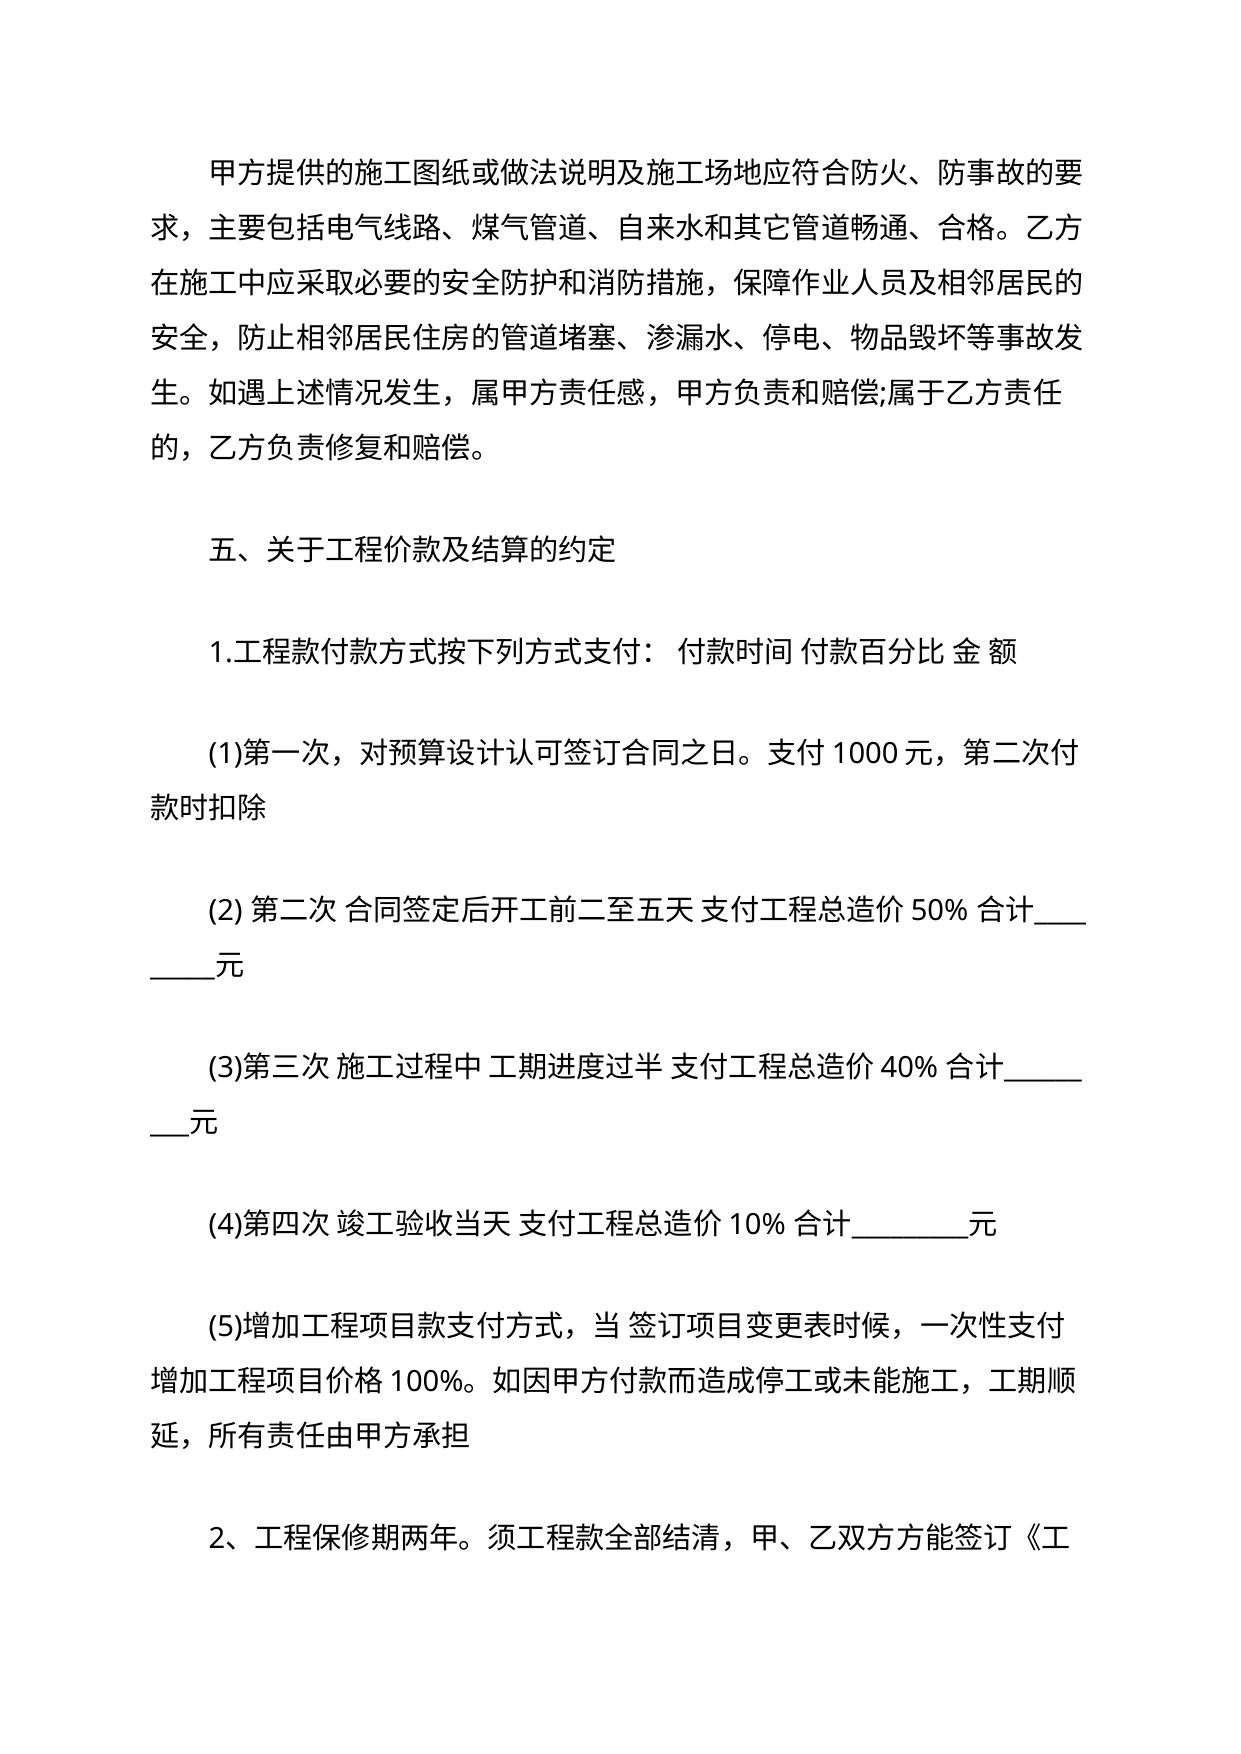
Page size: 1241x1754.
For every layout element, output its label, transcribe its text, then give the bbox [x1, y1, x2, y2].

text 甲方提供的施工图纸或做法说明及施工场地应符合防火、防事故的要求，主要包括电气线路、煤气管道、自来水和其它管道畅通、合格。乙方在施工中应采取必要的安全防护和消防措施，保障作业人员及相邻居民的安全，防止相邻居民住房的管道堵塞、渗漏水、停电、物品毁坏等事故发生。如遇上述情况发生，属甲方责任感，甲方负责和赔偿;属于乙方责任的，乙方负责修复和赔偿。 [150, 150, 1090, 467]
text 五、关于工程价款及结算的约定 [150, 526, 1090, 569]
text (1)第一次，对预算设计认可签订合同之日。支付1000元，第二次付款时扣除 [150, 730, 1090, 827]
text (3)第三次 施工过程中 工期进度过半 支付工程总造价40% 合计_________元 [150, 1044, 1090, 1141]
text 1.工程款付款方式按下列方式支付： 付款时间 付款百分比 金 额 [150, 628, 1090, 671]
text (4)第四次 竣工验收当天 支付工程总造价10% 合计_________元 [150, 1201, 1090, 1243]
text (5)增加工程项目款支付方式，当 签订项目变更表时候，一次性支付增加工程项目价格100%。如因甲方付款而造成停工或未能施工，工期顺延，所有责任由甲方承担 [150, 1303, 1090, 1455]
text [150, 1514, 1090, 1557]
text (2) 第二次 合同签定后开工前二至五天 支付工程总造价50% 合计_________元 [150, 887, 1090, 984]
